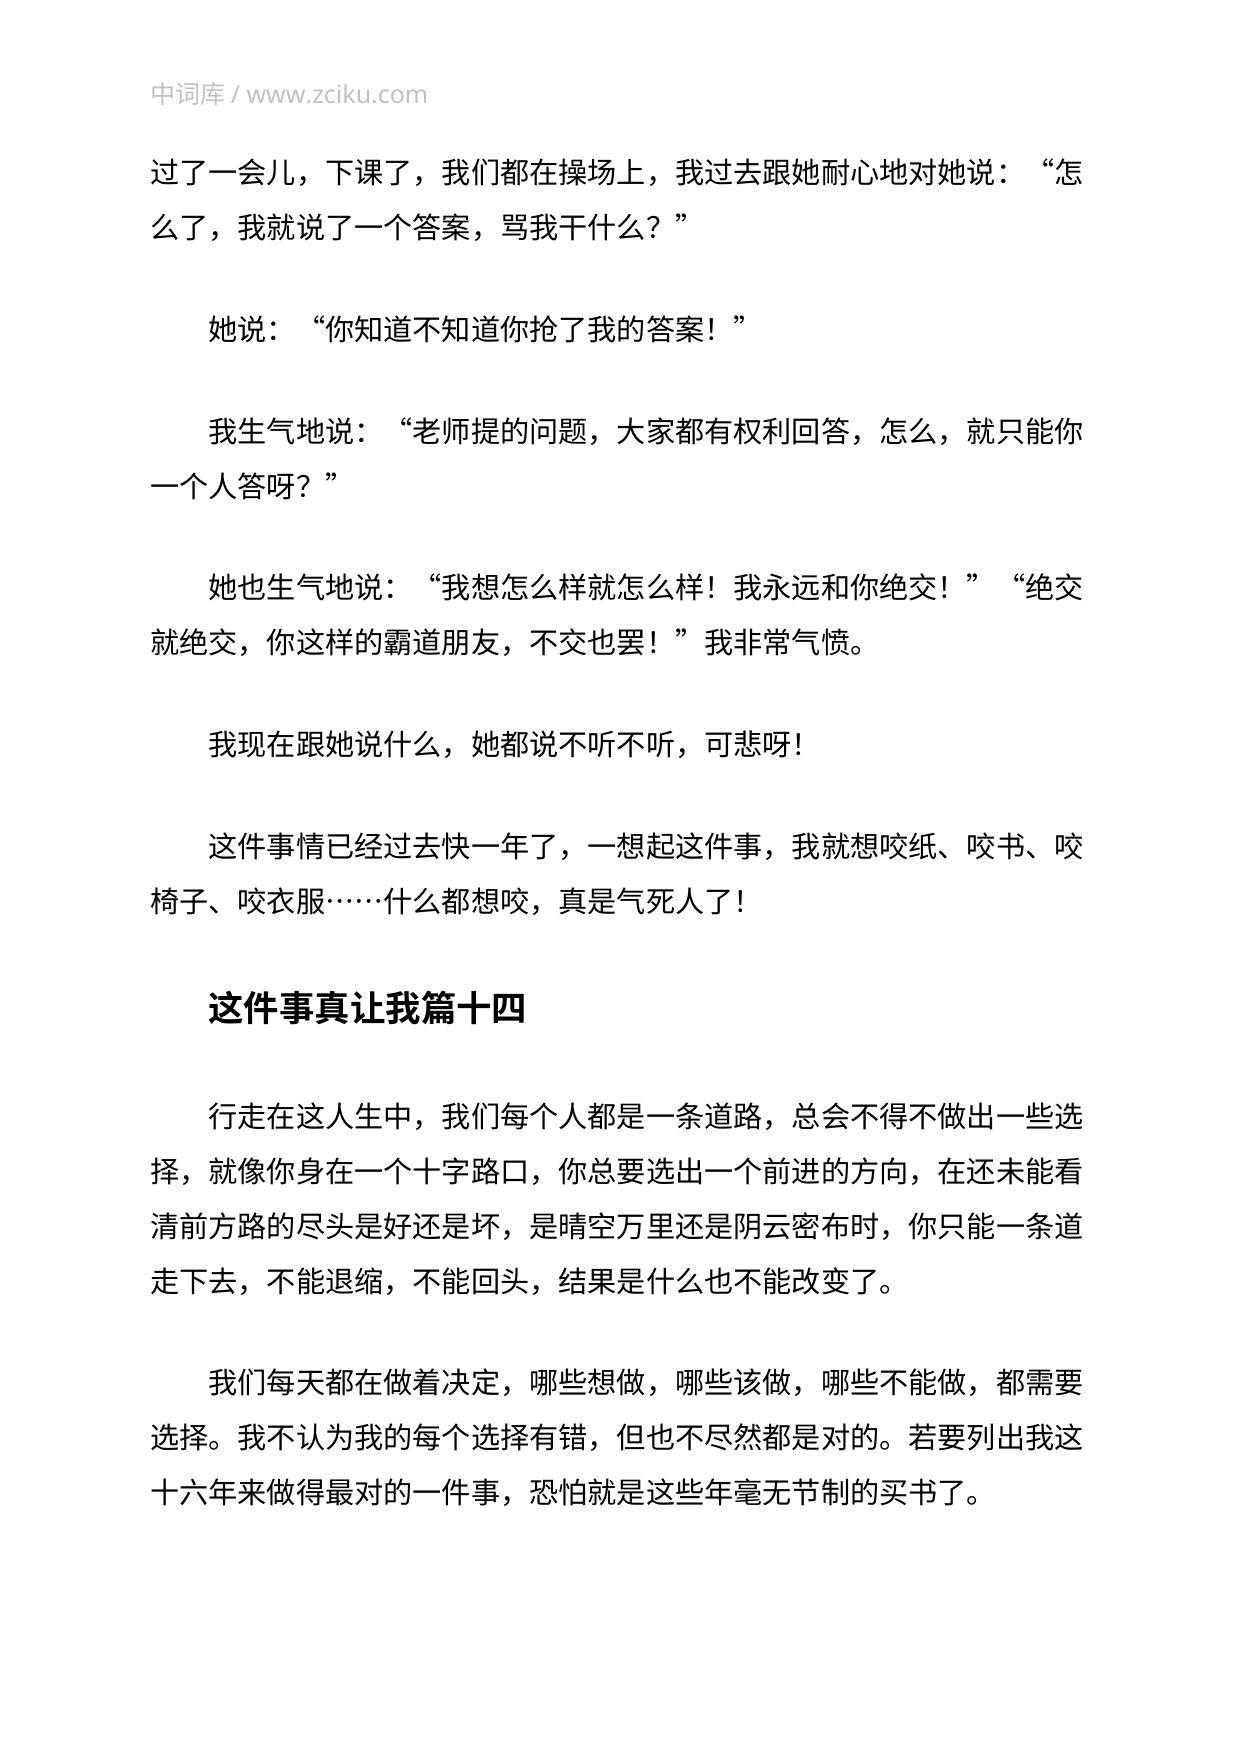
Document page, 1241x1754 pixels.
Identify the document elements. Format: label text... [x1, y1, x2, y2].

text 行走在这人生中，我们每个人都是一条道路，总会不得不做出一些选择，就像你身在一个十字路口，你总要选出一个前进的方向，在还未能看清前方路的尽头是好还是坏，是晴空万里还是阴云密布时，你只能一条道走下去，不能退缩，不能回头，结果是什么也不能改变了。 [150, 1094, 1090, 1301]
text 我现在跟她说什么，她都说不听不听，可悲呀！ [150, 722, 1090, 764]
text 她也生气地说：“我想怎么样就怎么样！我永远和你绝交！”“绝交就绝交，你这样的霸道朋友，不交也罢！”我非常气愤。 [150, 565, 1090, 662]
text 她说：“你知道不知道你抢了我的答案！” [150, 307, 1090, 349]
text 这件事真让我篇十四 [150, 980, 1090, 1031]
text 我生气地说：“老师提的问题，大家都有权利回答，怎么，就只能你一个人答呀？” [150, 408, 1090, 506]
text 我们每天都在做着决定，哪些想做，哪些该做，哪些不能做，都需要选择。我不认为我的每个选择有错，但也不尽然都是对的。若要列出我这十六年来做得最对的一件事，恐怕就是这些年毫无节制的买书了。 [150, 1360, 1090, 1512]
text 这件事情已经过去快一年了，一想起这件事，我就想咬纸、咬书、咬椅子、咬衣服……什么都想咬，真是气死人了！ [150, 823, 1090, 921]
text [150, 150, 1090, 247]
